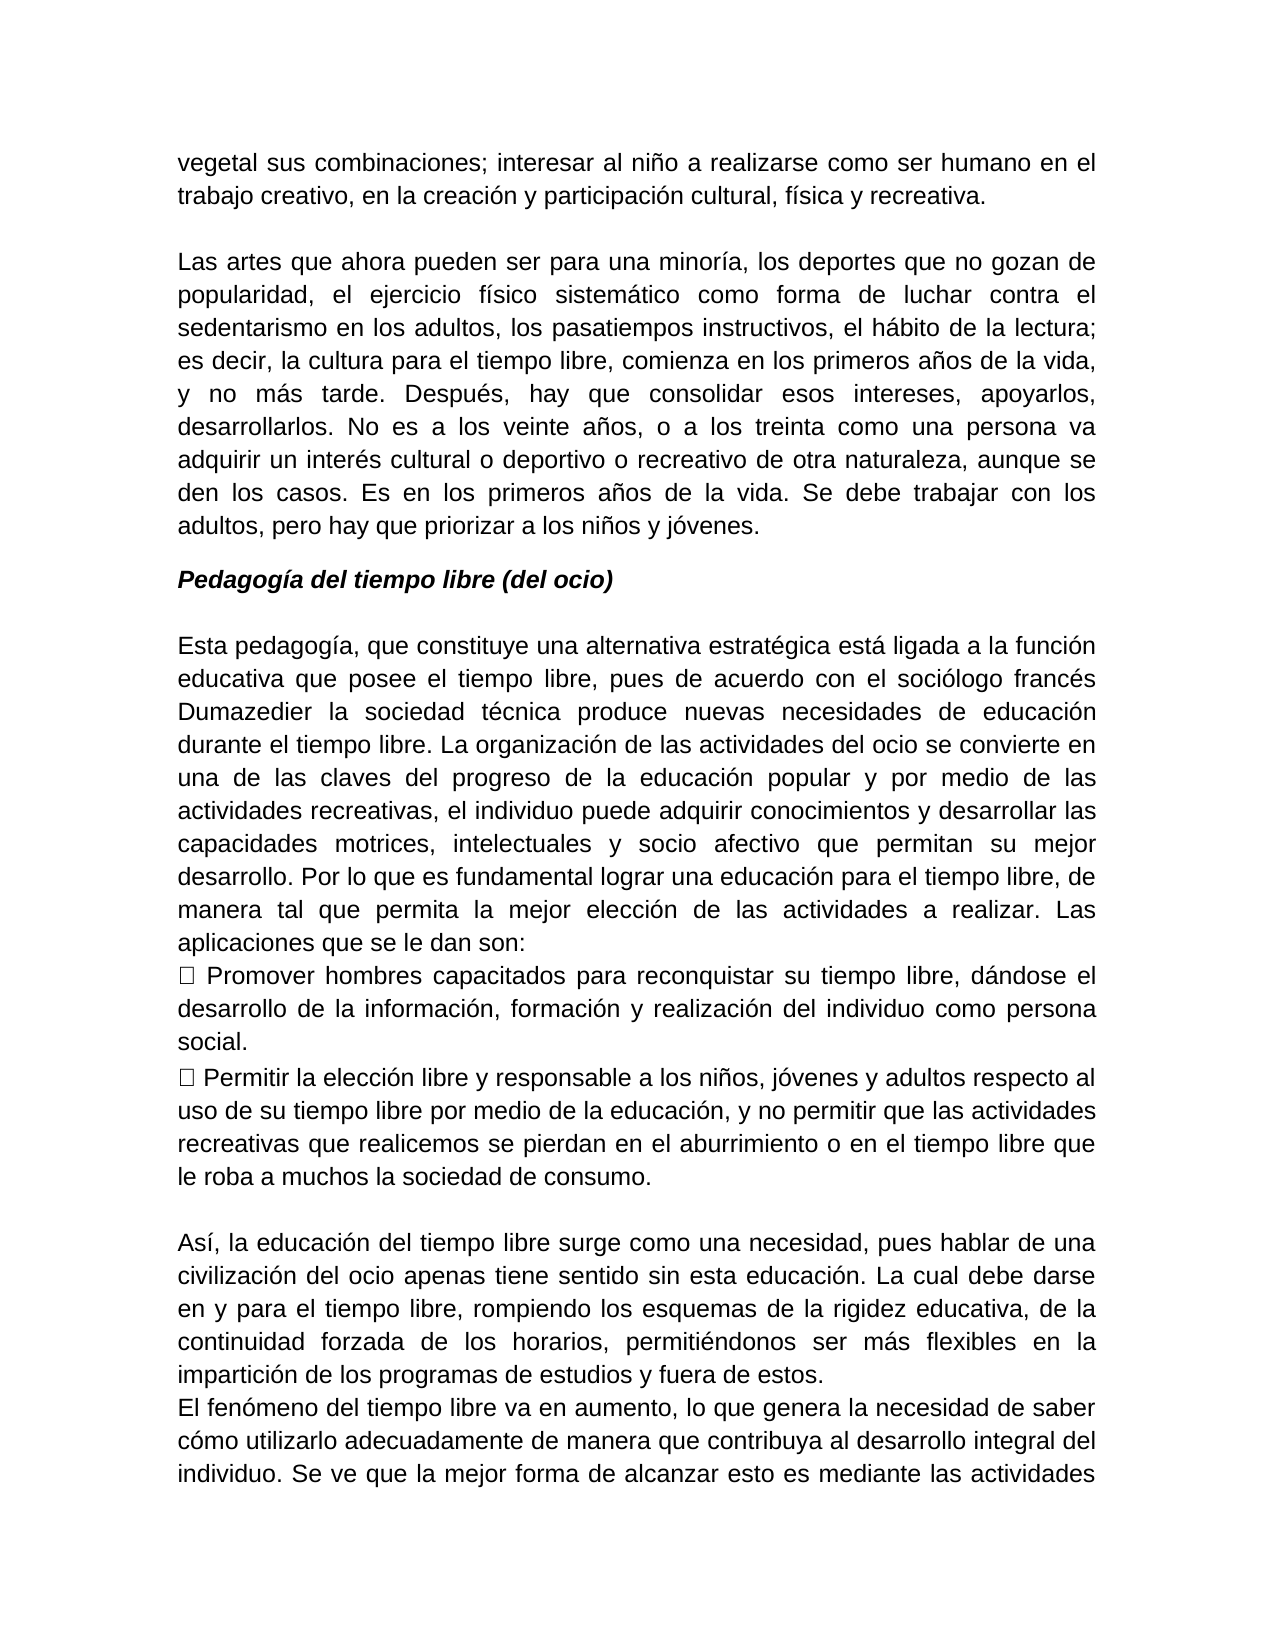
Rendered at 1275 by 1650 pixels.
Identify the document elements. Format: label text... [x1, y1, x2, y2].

text Las artes que ahora pueden ser para una minoría, los deportes que no gozan de popularidad, el ejercicio físico sistemático como forma de luchar contra el sedentarismo en los adultos, los pasatiempos instructivos, el hábito de la lectura; es decir, la cultura para el tiempo libre, comienza en los primeros años de la vida, y no más tarde. Después, hay que consolidar esos intereses, apoyarlos, desarrollarlos. No es a los veinte años, o a los treinta como una persona va adquirir un interés cultural o deportivo o recreativo de otra naturaleza, aunque se den los casos. Es en los primeros años de la vida. Se debe trabajar con los adultos, pero hay que priorizar a los niños y jóvenes. [177, 247, 1098, 539]
text  Permitir la elección libre y responsable a los niños, jóvenes y adultos respecto al uso de su tiempo libre por medio de la educación, y no permitir que las actividades recreativas que realicemos se pierdan en el aburrimiento o en el tiempo libre que le roba a muchos la sociedad de consumo. [177, 1063, 1098, 1191]
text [177, 148, 1098, 209]
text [177, 1393, 1098, 1488]
text  Promover hombres capacitados para reconquistar su tiempo libre, dándose el desarrollo de la información, formación y realización del individuo como persona social. [177, 961, 1098, 1056]
text Pedagogía del tiempo libre (del ocio) [177, 565, 1098, 593]
text Esta pedagogía, que constituye una alternativa estratégica está ligada a la función educativa que posee el tiempo libre, pues de acuerdo con el sociólogo francés Dumazedier la sociedad técnica produce nuevas necesidades de educación durante el tiempo libre. La organización de las actividades del ocio se convierte en una de las claves del progreso de la educación popular y por medio de las actividades recreativas, el individuo puede adquirir conocimientos y desarrollar las capacidades motrices, intelectuales y socio afectivo que permitan su mejor desarrollo. Por lo que es fundamental lograr una educación para el tiempo libre, de manera tal que permita la mejor elección de las actividades a realizar. Las aplicaciones que se le dan son: [177, 631, 1098, 957]
text Así, la educación del tiempo libre surge como una necesidad, pues hablar de una civilización del ocio apenas tiene sentido sin esta educación. La cual debe darse en y para el tiempo libre, rompiendo los esquemas de la rigidez educativa, de la continuidad forzada de los horarios, permitiéndonos ser más flexibles en la impartición de los programas de estudios y fuera de estos. [177, 1228, 1098, 1389]
